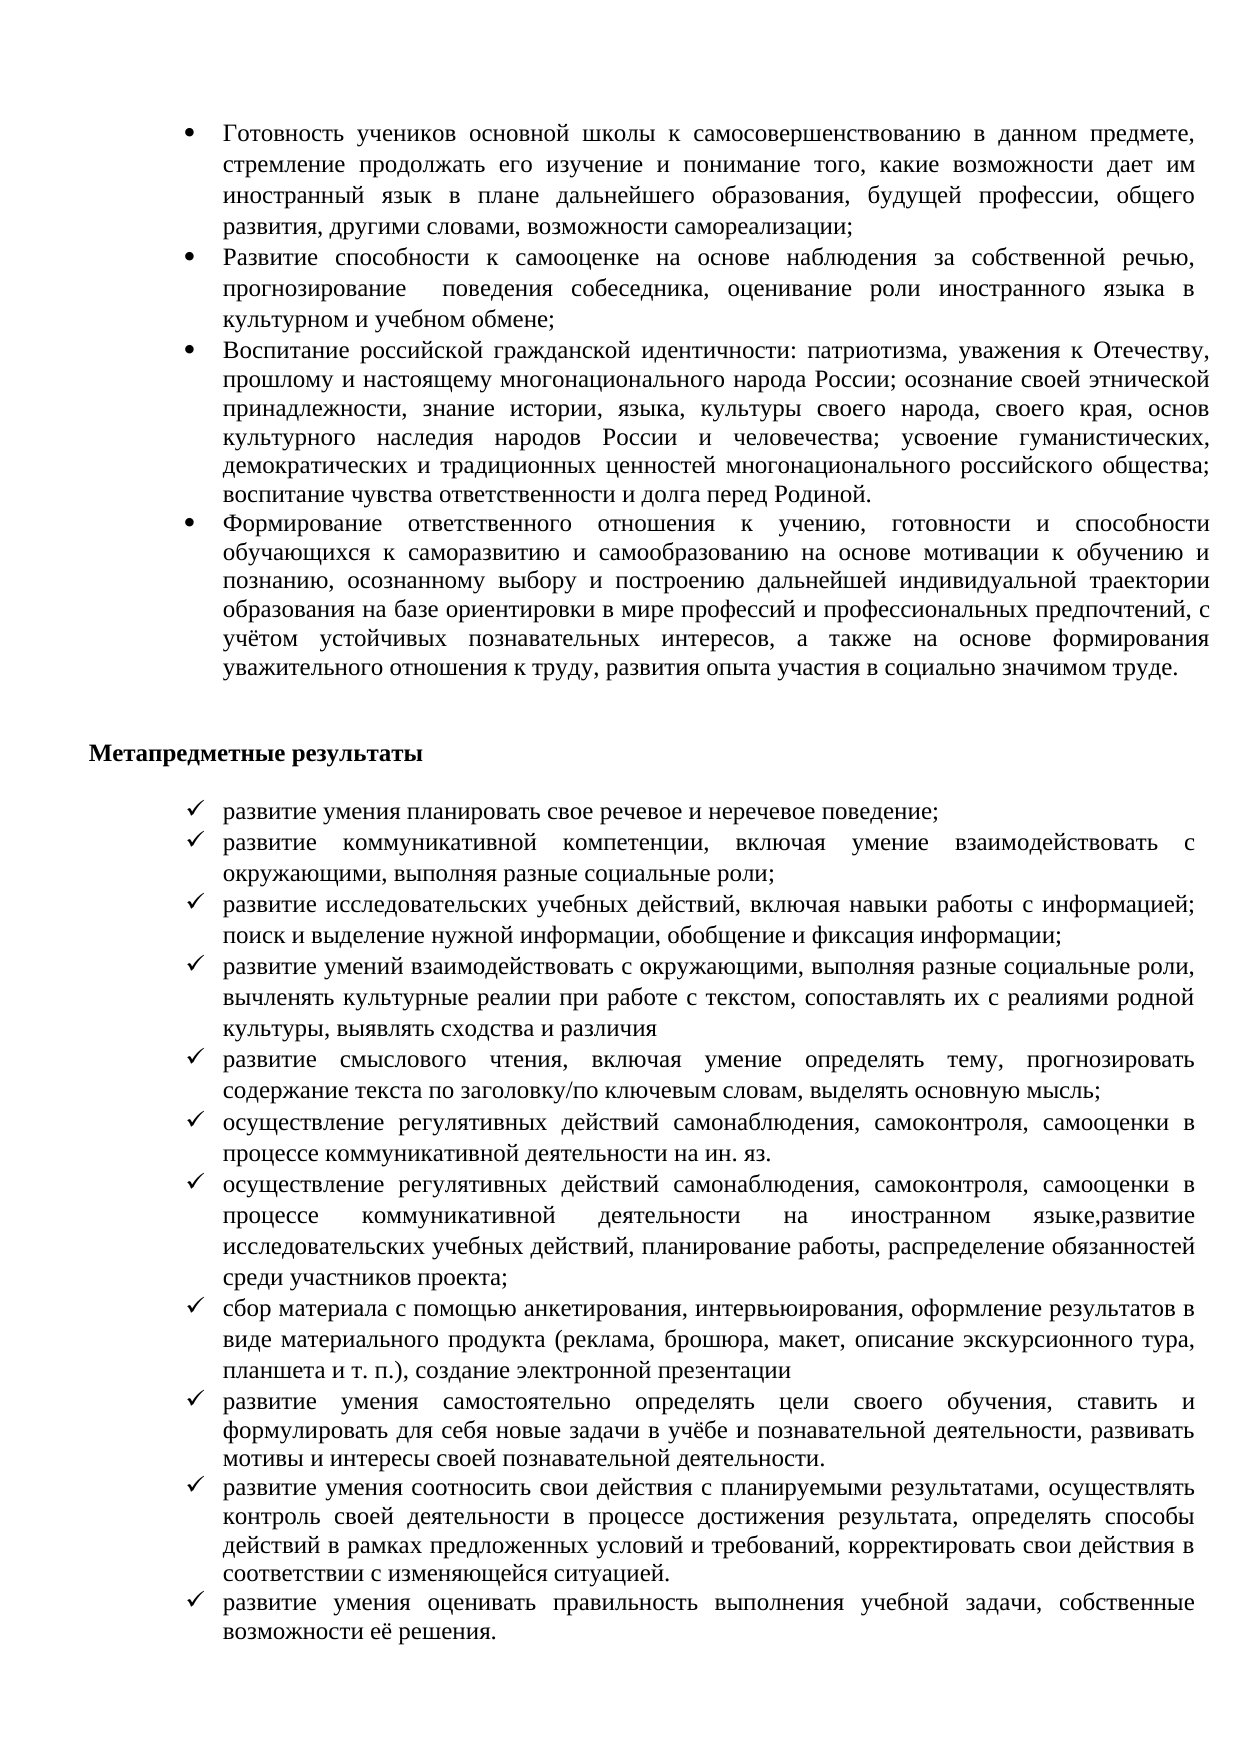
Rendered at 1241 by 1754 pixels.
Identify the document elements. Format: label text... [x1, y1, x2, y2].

list осуществление регулятивных действий самонаблюдения, самоконтроля, самооценки в процессе коммуникативной деятельности на иностранном языке,развитие исследовательских учебных действий, планирование работы, распределение обязанностей среди участников проекта; [185, 1169, 1196, 1291]
list развитие умения планировать свое речевое и неречевое поведение; [185, 796, 1196, 825]
list Готовность учеников основной школы к самосовершенствованию в данном предмете, стремление продолжать его изучение и понимание того, какие возможности дает им иностранный язык в плане дальнейшего образования, будущей профессии, общего развития, другими словами, возможности самореализации; [185, 118, 1196, 240]
list развитие умений взаимодействовать с окружающими, выполняя разные социальные роли, вычленять культурные реалии при работе с текстом, сопоставлять их с реалиями родной культуры, выявлять сходства и различия [185, 951, 1196, 1042]
list развитие исследовательских учебных действий, включая навыки работы с информацией; поиск и выделение нужной информации, обобщение и фиксация информации; [185, 889, 1196, 949]
list Развитие способности к самооценке на основе наблюдения за собственной речью, прогнозирование поведения собеседника, оценивание роли иностранного языка в культурном и учебном обмене; [185, 242, 1196, 333]
list развитие коммуникативной компетенции, включая умение взаимодействовать с окружающими, выполняя разные социальные роли; [185, 827, 1196, 887]
list осуществление регулятивных действий самонаблюдения, самоконтроля, самооценки в процессе коммуникативной деятельности на ин. яз. [185, 1107, 1196, 1166]
list развитие смыслового чтения, включая умение определять тему, прогнозировать содержание текста по заголовку/по ключевым словам, выделять основную мысль; [185, 1044, 1196, 1104]
list развитие умения соотносить свои действия с планируемыми результатами, осуществлять контроль своей деятельности в процессе достижения результата, определять способы действий в рамках предложенных условий и требований, корректировать свои действия в соответствии с изменяющейся ситуацией. [185, 1472, 1196, 1587]
text Метапредметные результаты [88, 738, 1196, 767]
list сбор материала с помощью анкетирования, интервьюирования, оформление результатов в виде материального продукта (реклама, брошюра, макет, описание экскурсионного тура, планшета и т. п.), создание электронной презентации [185, 1293, 1196, 1384]
list развитие умения самостоятельно определять цели своего обучения, ставить и формулировать для себя новые задачи в учёбе и познавательной деятельности, развивать мотивы и интересы своей познавательной деятельности. [185, 1386, 1196, 1472]
list Формирование ответственного отношения к учению, готовности и способности обучающихся к саморазвитию и самообразованию на основе мотивации к обучению и познанию, осознанному выбору и построению дальнейшей индивидуальной траектории образования на базе ориентировки в мире профессий и профессиональных предпочтений, с учётом устойчивых познавательных интересов, а также на основе формирования уважительного отношения к труду, развития опыта участия в социально значимом труде. [185, 508, 1211, 680]
list развитие умения оценивать правильность выполнения учебной задачи, собственные возможности её решения. [185, 1587, 1196, 1645]
list Воспитание российской гражданской идентичности: патриотизма, уважения к Отечеству, прошлому и настоящему многонационального народа России; осознание своей этнической принадлежности, знание истории, языка, культуры своего народа, своего края, основ культурного наследия народов России и человечества; усвоение гуманистических, демократических и традиционных ценностей многонационального российского общества; воспитание чувства ответственности и долга перед Родиной. [185, 335, 1211, 508]
